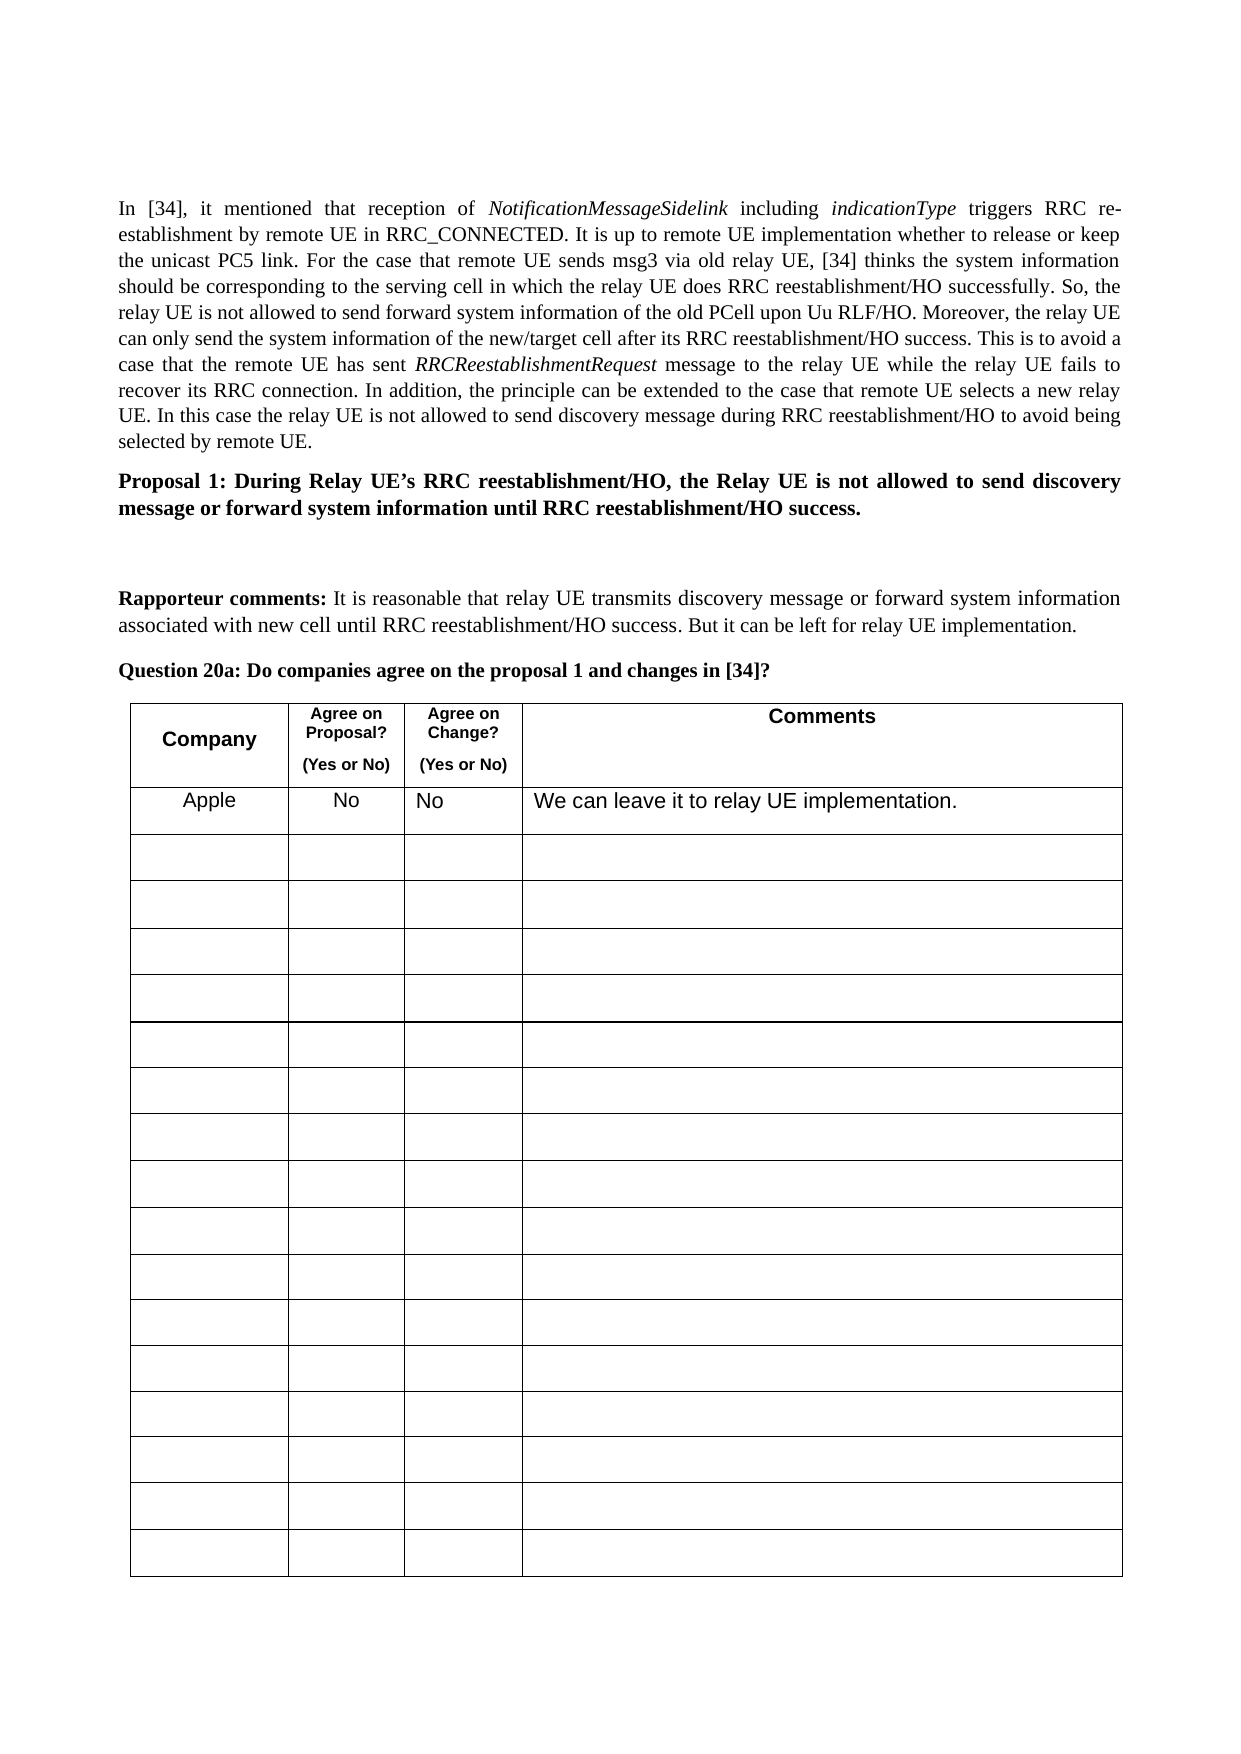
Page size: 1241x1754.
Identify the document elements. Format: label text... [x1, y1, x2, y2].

table_cell [523, 835, 1122, 880]
table_cell [523, 1483, 1122, 1529]
table_cell [289, 881, 404, 927]
table_cell [523, 1392, 1122, 1436]
table_cell [289, 1208, 404, 1254]
table_cell [289, 1392, 404, 1436]
table_cell [289, 1255, 404, 1299]
table_cell [131, 1346, 288, 1391]
text Proposal 1: During Relay UE’s RRC reestablishment/HO, the Relay UE is not allowed to send discovery message or forward system information until RRC reestablishment/HO success. [118, 468, 1122, 520]
table_cell [523, 1346, 1122, 1391]
table_cell [523, 1208, 1122, 1254]
table_cell [523, 1068, 1122, 1113]
table_cell [523, 929, 1122, 974]
table_cell [131, 929, 288, 974]
table_cell [289, 1530, 404, 1576]
table_cell [405, 929, 522, 974]
table_cell [131, 1300, 288, 1345]
table_cell [523, 1114, 1122, 1160]
table_cell [405, 1114, 522, 1160]
table_cell [289, 1161, 404, 1207]
table_cell [405, 975, 522, 1021]
table_header Agree on Change? (Yes or No) [405, 704, 522, 787]
table_cell [289, 975, 404, 1021]
table_cell [405, 1068, 522, 1113]
table_cell [523, 1300, 1122, 1345]
table_cell [405, 1161, 522, 1207]
table_cell [289, 1483, 404, 1529]
table_cell [405, 1023, 522, 1067]
table_cell [131, 1023, 288, 1067]
table_cell [405, 1255, 522, 1299]
table_cell [131, 1255, 288, 1299]
table_cell [131, 975, 288, 1021]
table_cell Apple [131, 788, 288, 833]
table_cell [131, 1530, 288, 1576]
table_cell [131, 881, 288, 927]
text In [34], it mentioned that reception of NotificationMessageSidelink including indicationType triggers RRC re-establishment by remote UE in RRC_CONNECTED. It is up to remote UE implementation whether to release or keep the unicast PC5 link. For the case that remote UE sends msg3 via old relay UE, [34] thinks the system information should be corresponding to the serving cell in which the relay UE does RRC reestablishment/HO successfully. So, the relay UE is not allowed to send forward system information of the old PCell upon Uu RLF/HO. Moreover, the relay UE can only send the system information of the new/target cell after its RRC reestablishment/HO success. This is to avoid a case that the remote UE has sent RRCReestablishmentRequest message to the relay UE while the relay UE fails to recover its RRC connection. In addition, the principle can be extended to the case that remote UE selects a new relay UE. In this case the relay UE is not allowed to send discovery message during RRC reestablishment/HO to avoid being selected by remote UE. [118, 196, 1122, 453]
table_cell [289, 1437, 404, 1482]
table_cell [289, 1300, 404, 1345]
table_cell [131, 835, 288, 880]
table_cell [131, 1068, 288, 1113]
table_cell [523, 1023, 1122, 1067]
table_cell [523, 1161, 1122, 1207]
table_cell No [405, 788, 522, 833]
text Rapporteur comments: It is reasonable that relay UE transmits discovery message or forward system information associated with new cell until RRC reestablishment/HO success. But it can be left for relay UE implementation. [118, 585, 1122, 638]
table_cell [405, 881, 522, 927]
table_cell [405, 1437, 522, 1482]
table_cell [289, 1023, 404, 1067]
table_header Agree on Proposal? (Yes or No) [289, 704, 404, 787]
table_cell [131, 1161, 288, 1207]
table_cell [405, 1208, 522, 1254]
table_cell [523, 1255, 1122, 1299]
table_header Comments [523, 704, 1122, 787]
table_cell [405, 1300, 522, 1345]
table_cell [405, 1392, 522, 1436]
table_cell [405, 1483, 522, 1529]
table_cell [289, 1114, 404, 1160]
table_cell [289, 835, 404, 880]
table_cell [523, 881, 1122, 927]
table_cell [405, 1346, 522, 1391]
table_cell [523, 1437, 1122, 1482]
table_cell [405, 835, 522, 880]
table_cell [131, 1483, 288, 1529]
table_cell [131, 1208, 288, 1254]
table_cell [289, 1068, 404, 1113]
table_cell [289, 929, 404, 974]
table_cell [131, 1392, 288, 1436]
table_cell [405, 1530, 522, 1576]
table_cell We can leave it to relay UE implementation. [523, 788, 1122, 833]
table_cell [523, 975, 1122, 1021]
table_header Company [131, 704, 288, 787]
table_cell [131, 1437, 288, 1482]
table_cell No [289, 788, 404, 833]
table_cell [131, 1114, 288, 1160]
table_cell [523, 1530, 1122, 1576]
table_cell [289, 1346, 404, 1391]
text Question 20a: Do companies agree on the proposal 1 and changes in [34]? [118, 658, 1122, 682]
